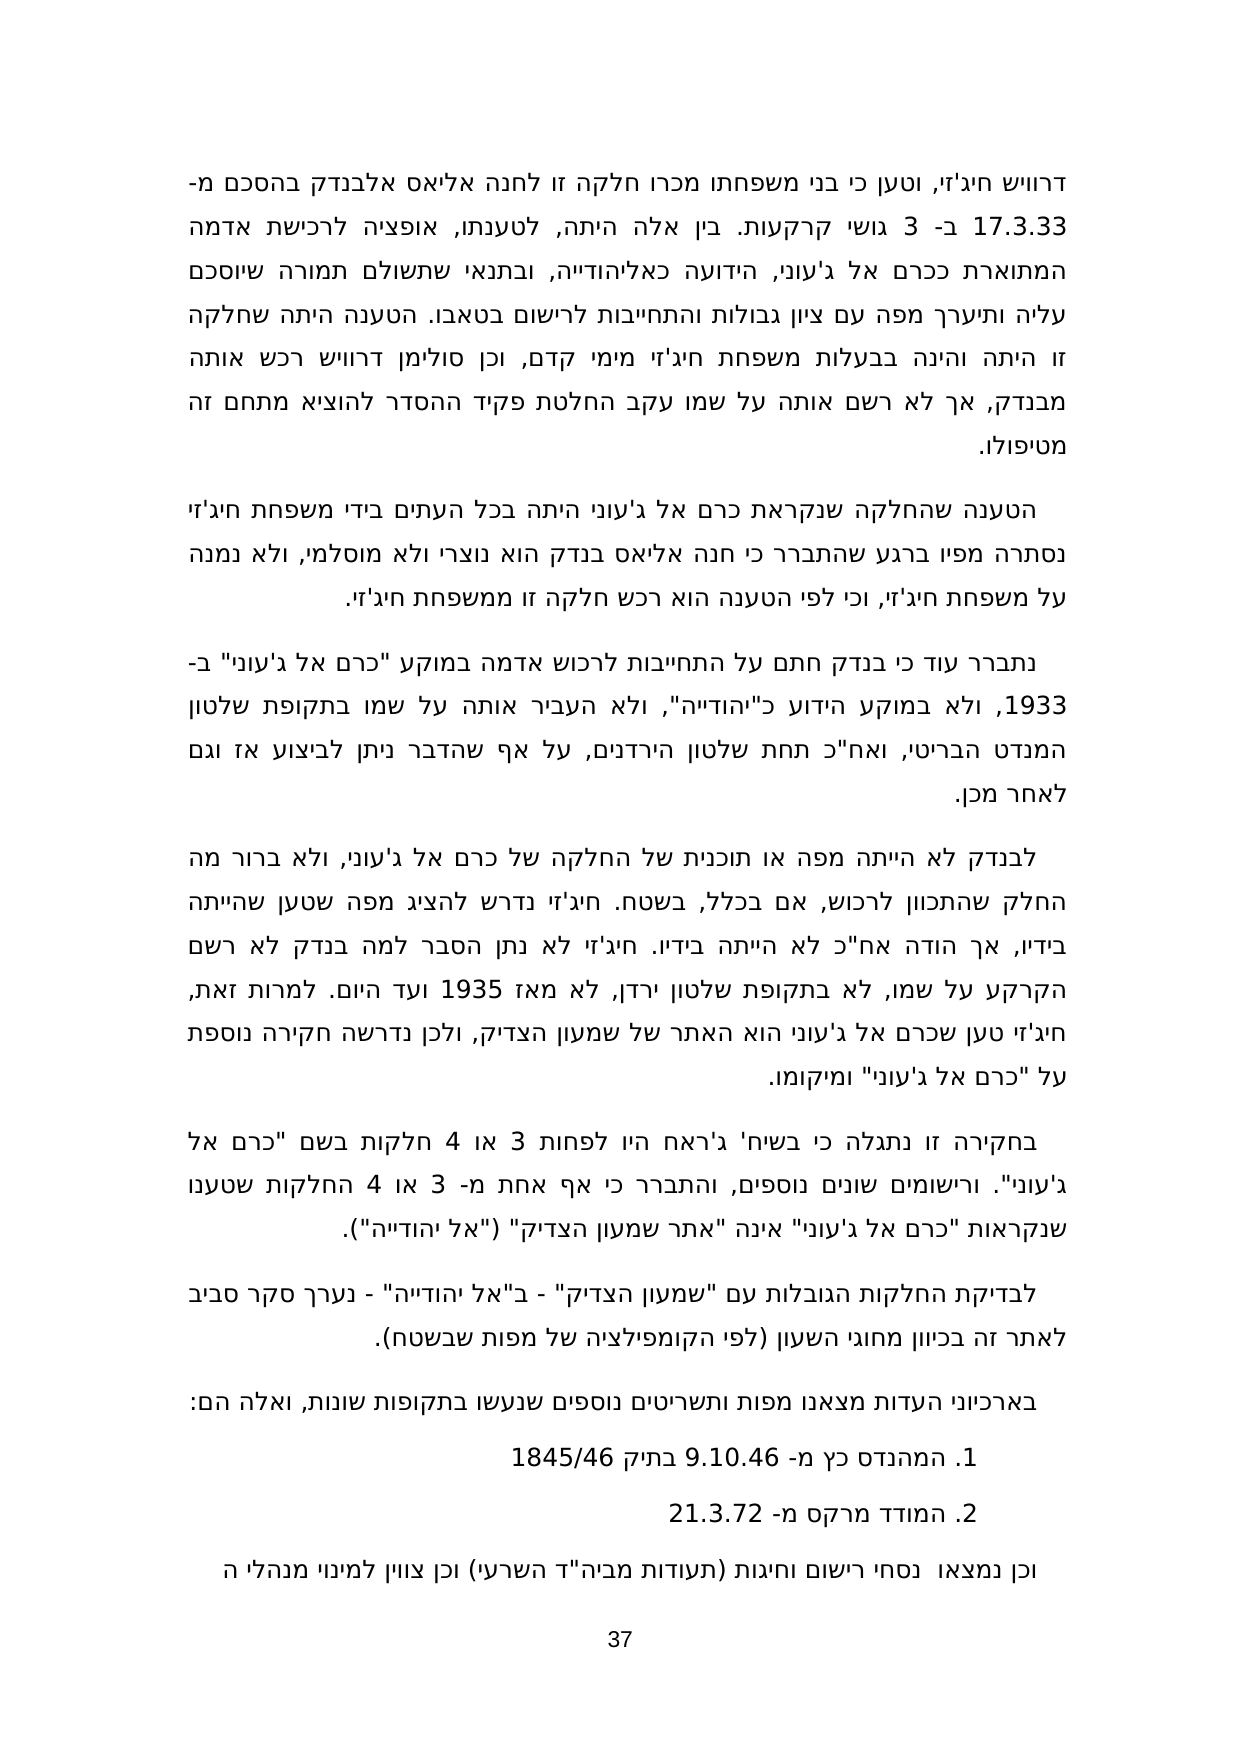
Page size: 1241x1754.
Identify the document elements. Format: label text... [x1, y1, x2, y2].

text נתברר עוד כי בנדק חתם על התחייבות לרכוש אדמה במוקע "כרם אל ג'עוני" ב- 1933, ולא במוקע הידוע כ"יהודייה", ולא העביר אותה על שמו בתקופת שלטון המנדט הבריטי, ואח"כ תחת שלטון הירדנים, על אף שהדבר ניתן לביצוע אז וגם לאחר מכן. [187, 648, 1068, 808]
text בארכיוני העדות מצאנו מפות ותשריטים נוספים שנעשו בתקופות שונות, ואלה הם: [187, 1387, 1068, 1416]
text הטענה שהחלקה שנקראת כרם אל ג'עוני היתה בכל העתים בידי משפחת חיג'זי נסתרה מפיו ברגע שהתברר כי חנה אליאס בנדק הוא נוצרי ולא מוסלמי, ולא נמנה על משפחת חיג'זי, וכי לפי הטענה הוא רכש חלקה זו ממשפחת חיג'זי. [187, 496, 1068, 612]
text 2. המודד מרקס מ- 21.3.72 [187, 1499, 1068, 1528]
text 1. המהנדס כץ מ- 9.10.46 בתיק 1845/46 [187, 1443, 1068, 1472]
text וכן נמצאו נסחי רישום וחיגות (תעודות מביה"ד השרעי) וכן צווין למינוי מנהלי ה [187, 1555, 1068, 1584]
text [187, 168, 1068, 460]
text לבדיקת החלקות הגובלות עם "שמעון הצדיק" - ב"אל יהודייה" - נערך סקר סביב לאתר זה בכיוון מחוגי השעון (לפי הקומפילציה של מפות שבשטח). [187, 1279, 1068, 1352]
text בחקירה זו נתגלה כי בשיח' ג'ראח היו לפחות 3 או 4 חלקות בשם "כרם אל ג'עוני". ורישומים שונים נוספים, והתברר כי אף אחת מ- 3 או 4 החלקות שטענו שנקראות "כרם אל ג'עוני" אינה "אתר שמעון הצדיק" ("אל יהודייה"). [187, 1127, 1068, 1243]
text לבנדק לא הייתה מפה או תוכנית של החלקה של כרם אל ג'עוני, ולא ברור מה החלק שהתכוון לרכוש, אם בכלל, בשטח. חיג'זי נדרש להציג מפה שטען שהייתה בידיו, אך הודה אח"כ לא הייתה בידיו. חיג'זי לא נתן הסבר למה בנדק לא רשם הקרקע על שמו, לא בתקופת שלטון ירדן, לא מאז 1935 ועד היום. למרות זאת, חיג'זי טען שכרם אל ג'עוני הוא האתר של שמעון הצדיק, ולכן נדרשה חקירה נוספת על "כרם אל ג'עוני" ומיקומו. [187, 843, 1068, 1091]
